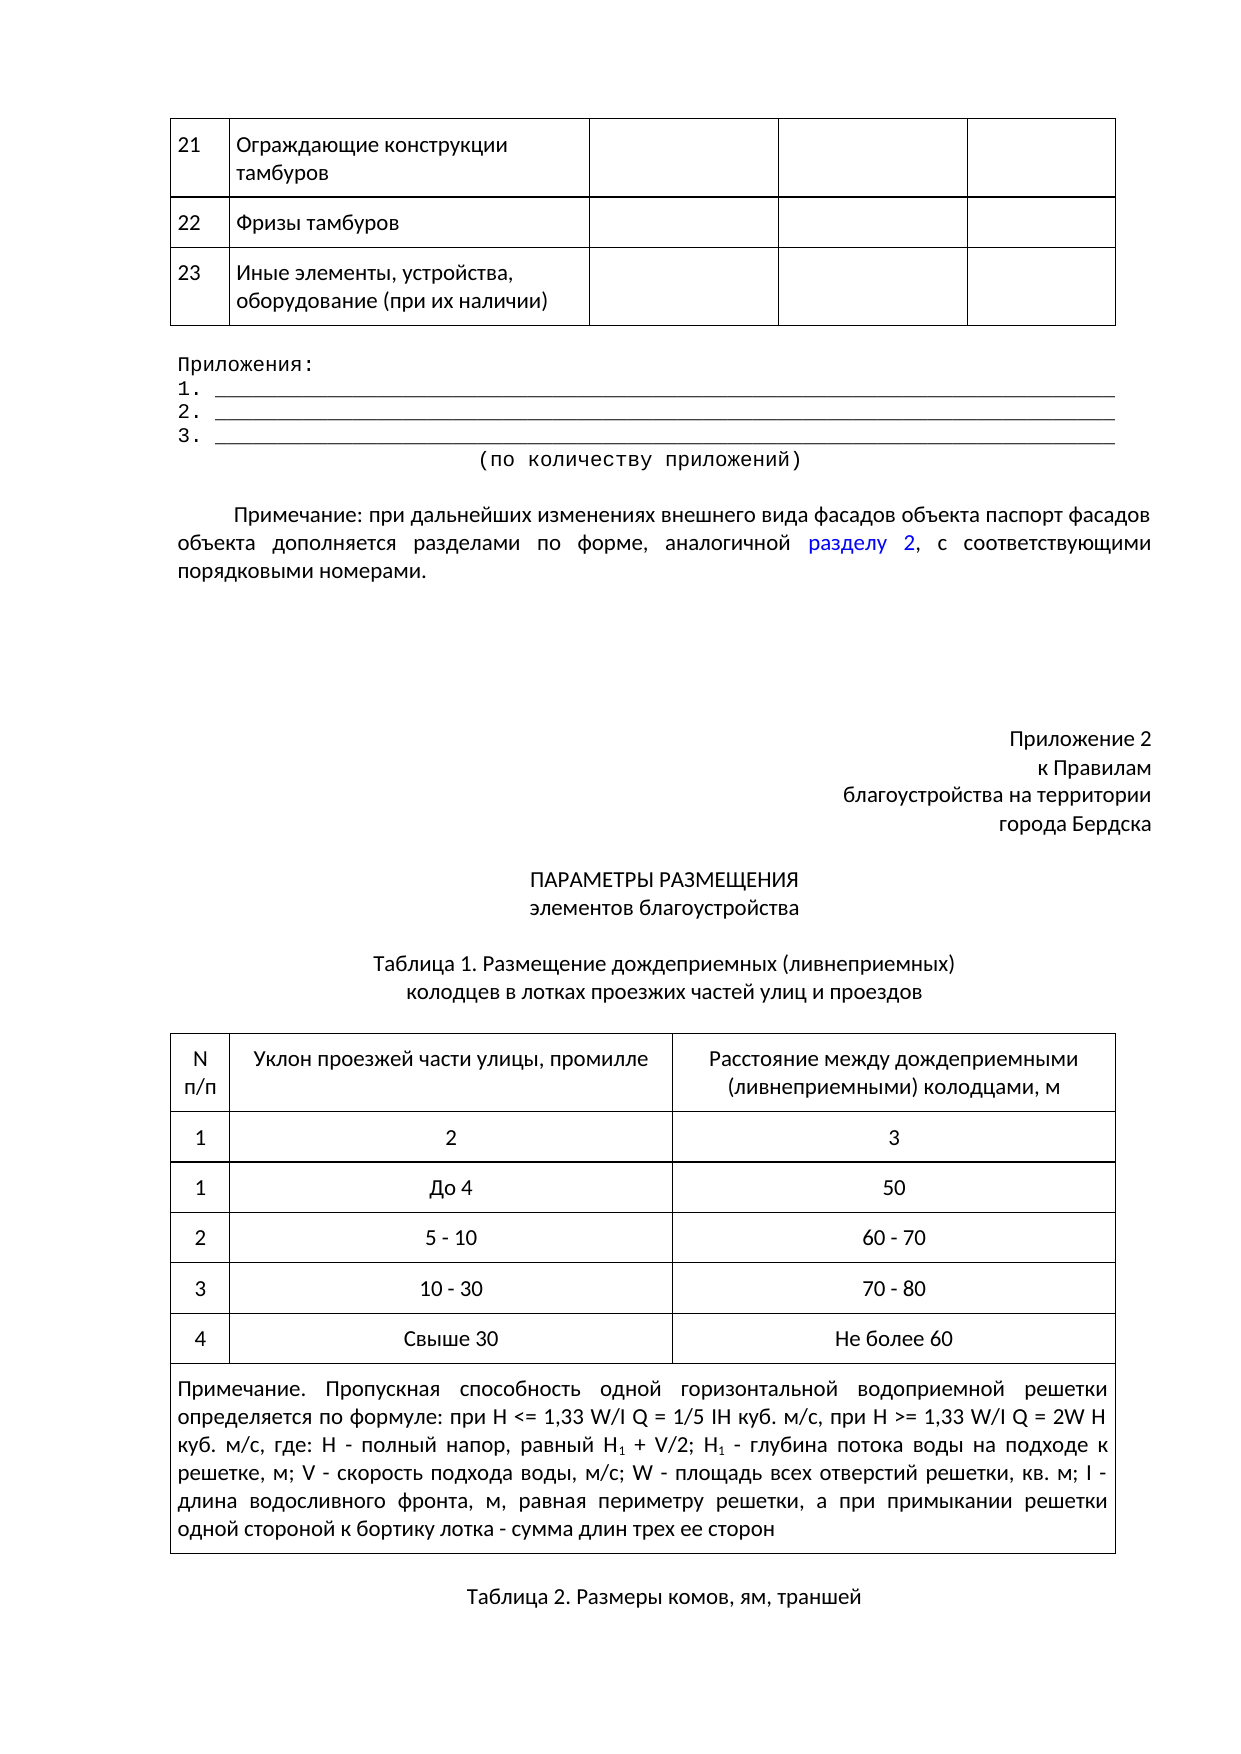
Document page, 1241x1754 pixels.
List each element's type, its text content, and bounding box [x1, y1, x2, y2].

table_cell 22 [171, 198, 229, 247]
table_cell 50 [673, 1163, 1115, 1212]
table_header Уклон проезжей части улицы, промилле [230, 1034, 672, 1111]
table_cell [590, 198, 778, 247]
text ПАРАМЕТРЫ РАЗМЕЩЕНИЯ [177, 865, 1152, 893]
table_cell [590, 248, 778, 325]
table_cell 2 [230, 1112, 672, 1161]
table_cell 60 - 70 [673, 1213, 1115, 1262]
table_cell 10 - 30 [230, 1263, 672, 1312]
table_header N п/п [171, 1034, 229, 1111]
text города Бердска [177, 809, 1152, 837]
table_cell [968, 119, 1115, 196]
text 2. ________________________________________________________________________ [177, 401, 1152, 425]
table_cell 3 [673, 1112, 1115, 1161]
table_cell Иные элементы, устройства, оборудование (при их наличии) [230, 248, 589, 325]
table_header Расстояние между дождеприемными (ливнеприемными) колодцами, м [673, 1034, 1115, 1111]
table_cell Фризы тамбуров [230, 198, 589, 247]
text 3. ________________________________________________________________________ [177, 425, 1152, 449]
table_cell Свыше 30 [230, 1314, 672, 1363]
table_cell 1 [171, 1112, 229, 1161]
text Таблица 2. Размеры комов, ям, траншей [177, 1582, 1152, 1610]
text Примечание: при дальнейших изменениях внешнего вида фасадов объекта паспорт фасадов объекта дополняется разделами по форме, аналогичной разделу 2, с соответствующими порядковыми номерами. [177, 500, 1152, 584]
table_cell [590, 119, 778, 196]
table_cell 2 [171, 1213, 229, 1262]
text к Правилам [177, 753, 1152, 781]
table_cell 70 - 80 [673, 1263, 1115, 1312]
text элементов благоустройства [177, 893, 1152, 921]
text Приложение 2 [177, 724, 1152, 753]
text 1. ________________________________________________________________________ [177, 378, 1152, 401]
table_cell [968, 198, 1115, 247]
table_cell 4 [171, 1314, 229, 1363]
table_cell [779, 119, 967, 196]
table_cell Ограждающие конструкции тамбуров [230, 119, 589, 196]
table_cell Не более 60 [673, 1314, 1115, 1363]
table_cell До 4 [230, 1163, 672, 1212]
table_cell 3 [171, 1263, 229, 1312]
table_cell 21 [171, 119, 229, 196]
table_cell 1 [171, 1163, 229, 1212]
table_cell [779, 198, 967, 247]
table_cell [968, 248, 1115, 325]
text Таблица 1. Размещение дождеприемных (ливнеприемных) [177, 949, 1152, 977]
table_cell [779, 248, 967, 325]
text Приложения: [177, 354, 1152, 378]
text (по количеству приложений) [177, 449, 1152, 472]
text колодцев в лотках проезжих частей улиц и проездов [177, 977, 1152, 1005]
table_cell Примечание. Пропускная способность одной горизонтальной водоприемной решетки определяется по формуле: при H <= 1,33 W/I Q = 1/5 IH куб. м/с, при H >= 1,33 W/I Q = 2W H куб. м/с, где: H - полный напор, равный H1 + V/2; H1 - глубина потока воды на подходе к решетке, м; V - скорость подхода воды, м/с; W - площадь всех отверстий решетки, кв. м; I - длина водосливного фронта, м, равная периметру решетки, а при примыкании решетки одной стороной к бортику лотка - сумма длин трех ее сторон [171, 1364, 1115, 1553]
text благоустройства на территории [177, 781, 1152, 809]
table_cell 23 [171, 248, 229, 325]
table_cell 5 - 10 [230, 1213, 672, 1262]
